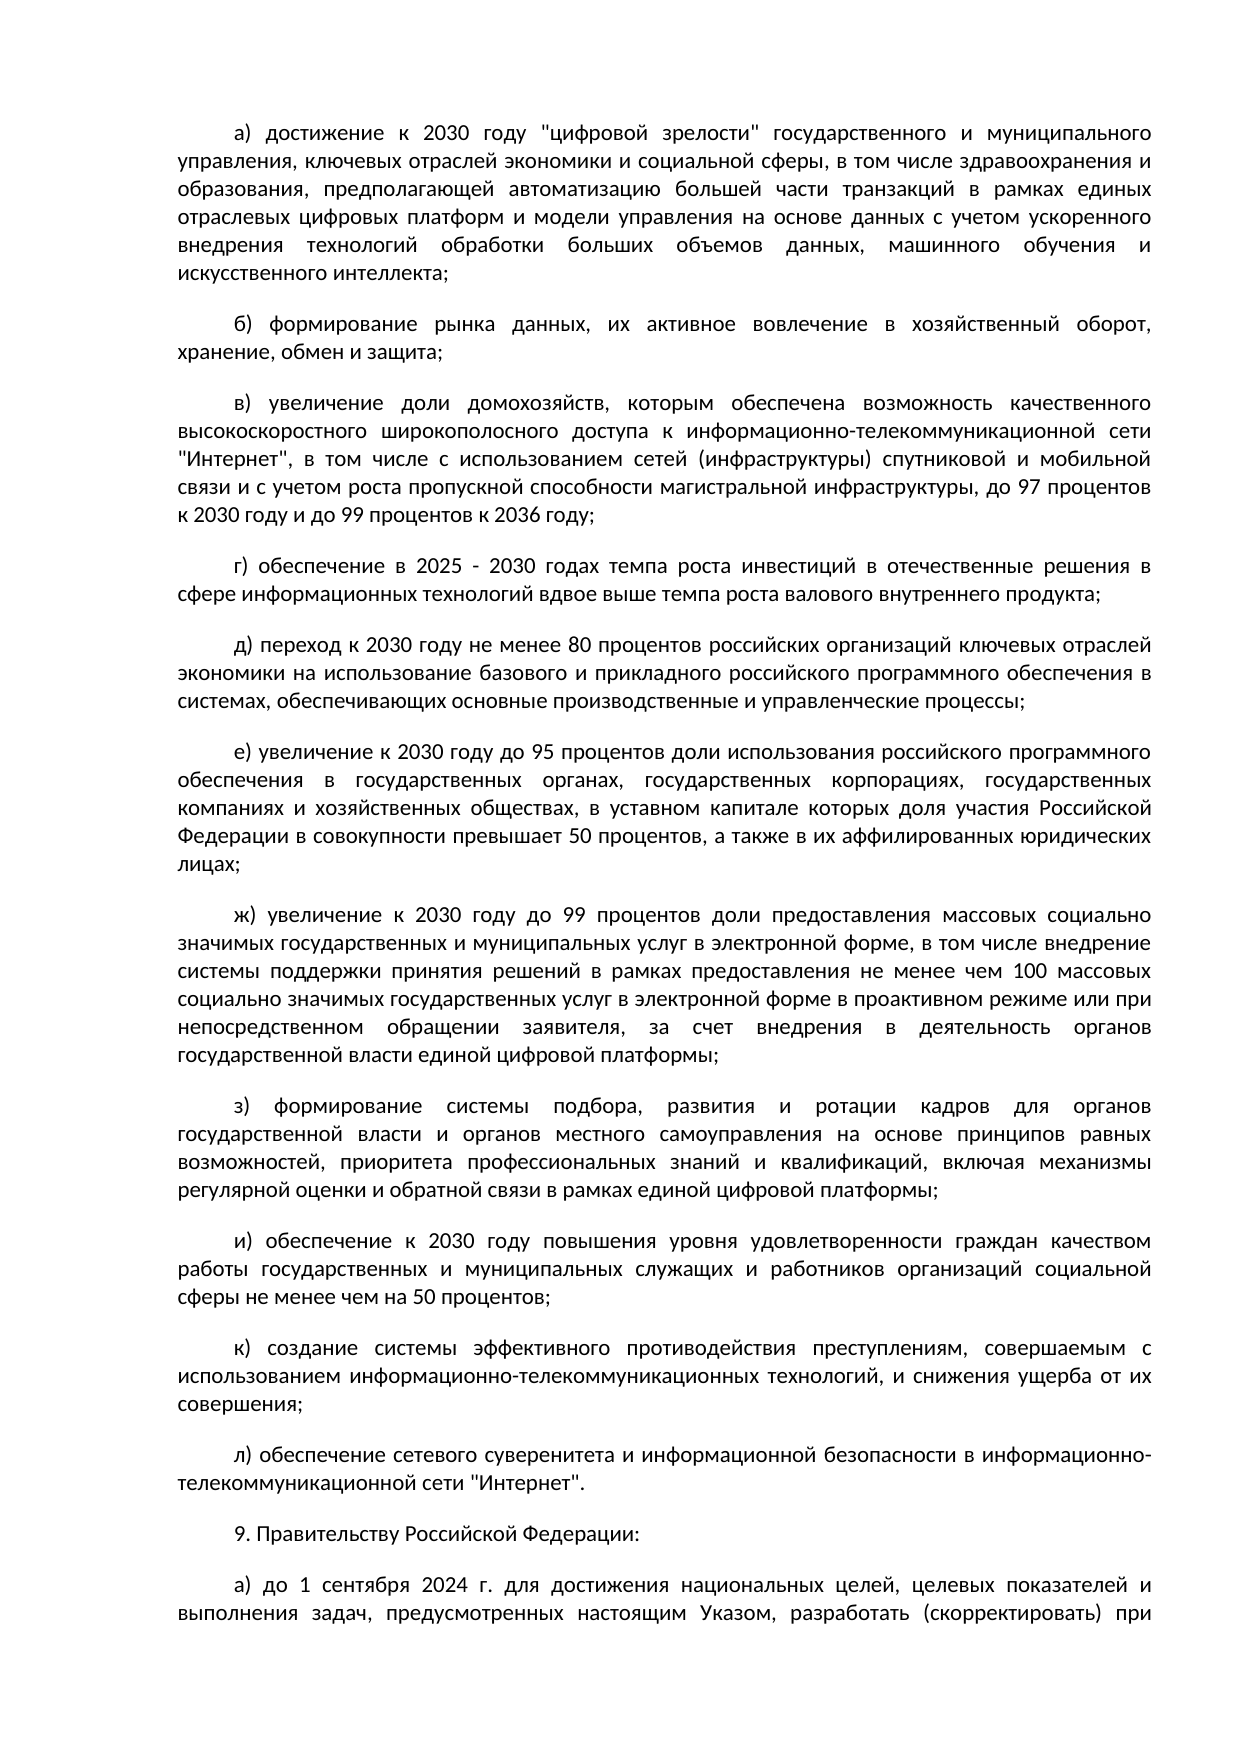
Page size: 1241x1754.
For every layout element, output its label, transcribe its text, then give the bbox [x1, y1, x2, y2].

text ж) увеличение к 2030 году до 99 процентов доли предоставления массовых социально значимых государственных и муниципальных услуг в электронной форме, в том числе внедрение системы поддержки принятия решений в рамках предоставления не менее чем 100 массовых социально значимых государственных услуг в электронной форме в проактивном режиме или при непосредственном обращении заявителя, за счет внедрения в деятельность органов государственной власти единой цифровой платформы; [177, 900, 1152, 1068]
text к) создание системы эффективного противодействия преступлениям, совершаемым с использованием информационно-телекоммуникационных технологий, и снижения ущерба от их совершения; [177, 1333, 1152, 1417]
text е) увеличение к 2030 году до 95 процентов доли использования российского программного обеспечения в государственных органах, государственных корпорациях, государственных компаниях и хозяйственных обществах, в уставном капитале которых доля участия Российской Федерации в совокупности превышает 50 процентов, а также в их аффилированных юридических лицах; [177, 737, 1152, 877]
text и) обеспечение к 2030 году повышения уровня удовлетворенности граждан качеством работы государственных и муниципальных служащих и работников организаций социальной сферы не менее чем на 50 процентов; [177, 1226, 1152, 1310]
text а) достижение к 2030 году "цифровой зрелости" государственного и муниципального управления, ключевых отраслей экономики и социальной сферы, в том числе здравоохранения и образования, предполагающей автоматизацию большей части транзакций в рамках единых отраслевых цифровых платформ и модели управления на основе данных с учетом ускоренного внедрения технологий обработки больших объемов данных, машинного обучения и искусственного интеллекта; [177, 118, 1152, 286]
text в) увеличение доли домохозяйств, которым обеспечена возможность качественного высокоскоростного широкополосного доступа к информационно-телекоммуникационной сети "Интернет", в том числе с использованием сетей (инфраструктуры) спутниковой и мобильной связи и с учетом роста пропускной способности магистральной инфраструктуры, до 97 процентов к 2030 году и до 99 процентов к 2036 году; [177, 388, 1152, 528]
text г) обеспечение в 2025 - 2030 годах темпа роста инвестиций в отечественные решения в сфере информационных технологий вдвое выше темпа роста валового внутреннего продукта; [177, 551, 1152, 607]
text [177, 1570, 1152, 1626]
text б) формирование рынка данных, их активное вовлечение в хозяйственный оборот, хранение, обмен и защита; [177, 309, 1152, 365]
text д) переход к 2030 году не менее 80 процентов российских организаций ключевых отраслей экономики на использование базового и прикладного российского программного обеспечения в системах, обеспечивающих основные производственные и управленческие процессы; [177, 630, 1152, 714]
text л) обеспечение сетевого суверенитета и информационной безопасности в информационно-телекоммуникационной сети "Интернет". [177, 1440, 1152, 1496]
text 9. Правительству Российской Федерации: [177, 1519, 1152, 1547]
text з) формирование системы подбора, развития и ротации кадров для органов государственной власти и органов местного самоуправления на основе принципов равных возможностей, приоритета профессиональных знаний и квалификаций, включая механизмы регулярной оценки и обратной связи в рамках единой цифровой платформы; [177, 1091, 1152, 1203]
